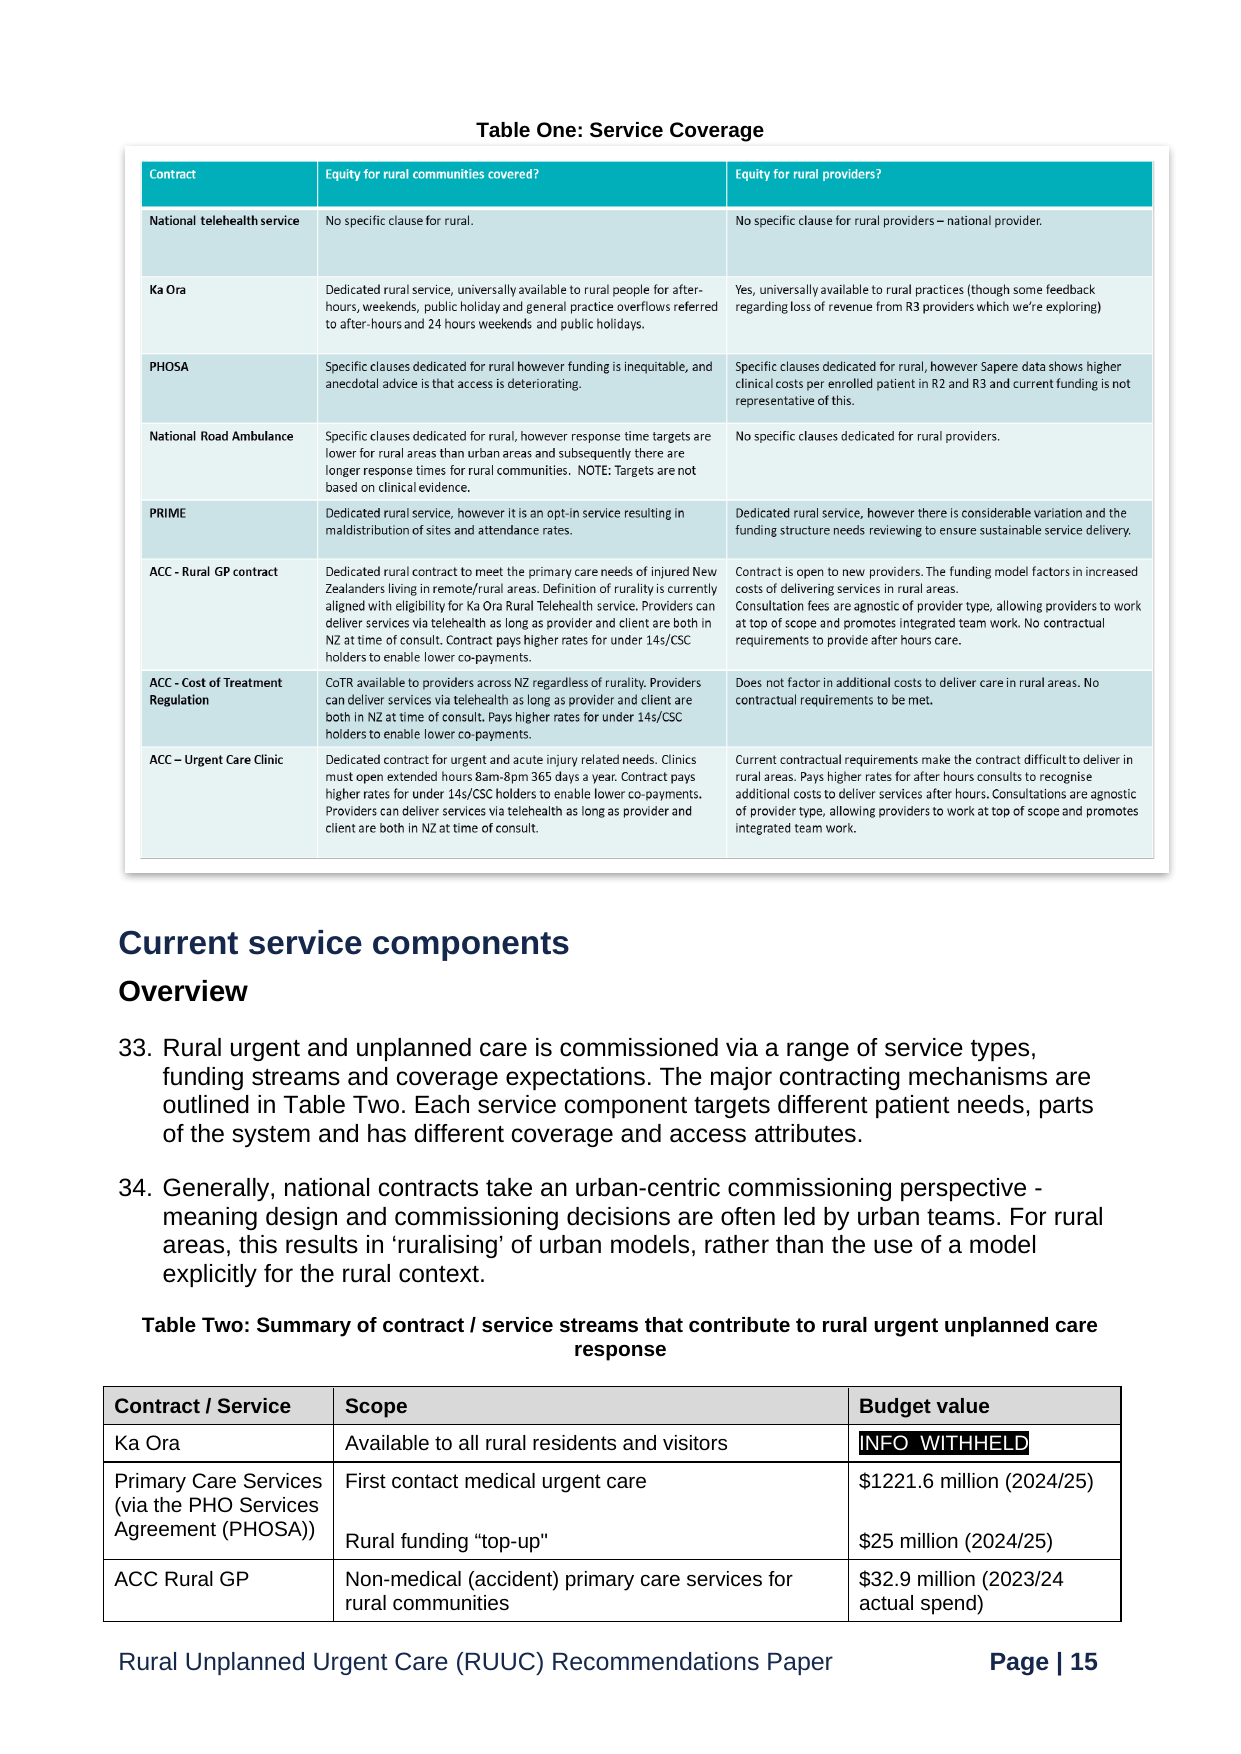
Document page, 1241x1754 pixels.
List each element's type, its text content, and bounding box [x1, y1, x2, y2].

table_cell Ka Ora [104, 1425, 333, 1461]
table_cell INFO WITHHELD [849, 1425, 1120, 1461]
table_header Contract / Service [104, 1387, 333, 1424]
table_cell First contact medical urgent care Rural funding “top-up" [334, 1463, 848, 1559]
table_header Budget value [849, 1387, 1120, 1424]
table_cell $1221.6 million (2024/25) $25 million (2024/25) [849, 1463, 1120, 1559]
subtitle Current service components [118, 923, 1122, 962]
picture [140, 161, 1155, 859]
table_cell Non-medical (accident) primary care services for rural communities [334, 1560, 848, 1621]
table_cell $32.9 million (2023/24 actual spend) [849, 1560, 1120, 1621]
table_header Scope [334, 1387, 848, 1424]
list Rural urgent and unplanned care is commissioned via a range of service types, funding streams and coverage expectations. The major contracting mechanisms are outlined in Table Two. Each service component targets different patient needs, parts of the system and has different coverage and access attributes. [118, 1033, 1122, 1148]
table_cell Available to all rural residents and visitors [334, 1425, 848, 1461]
table_cell ACC Rural GP [104, 1560, 333, 1621]
text Overview [118, 974, 1122, 1008]
list Generally, national contracts take an urban-centric commissioning perspective - meaning design and commissioning decisions are often led by urban teams. For rural areas, this results in ‘ruralising’ of urban models, rather than the use of a model explicitly for the rural context. [118, 1173, 1122, 1288]
table_cell Primary Care Services (via the PHO Services Agreement (PHOSA)) [104, 1463, 333, 1559]
text Table Two: Summary of contract / service streams that contribute to rural urgent unplanned care response [118, 1313, 1122, 1361]
